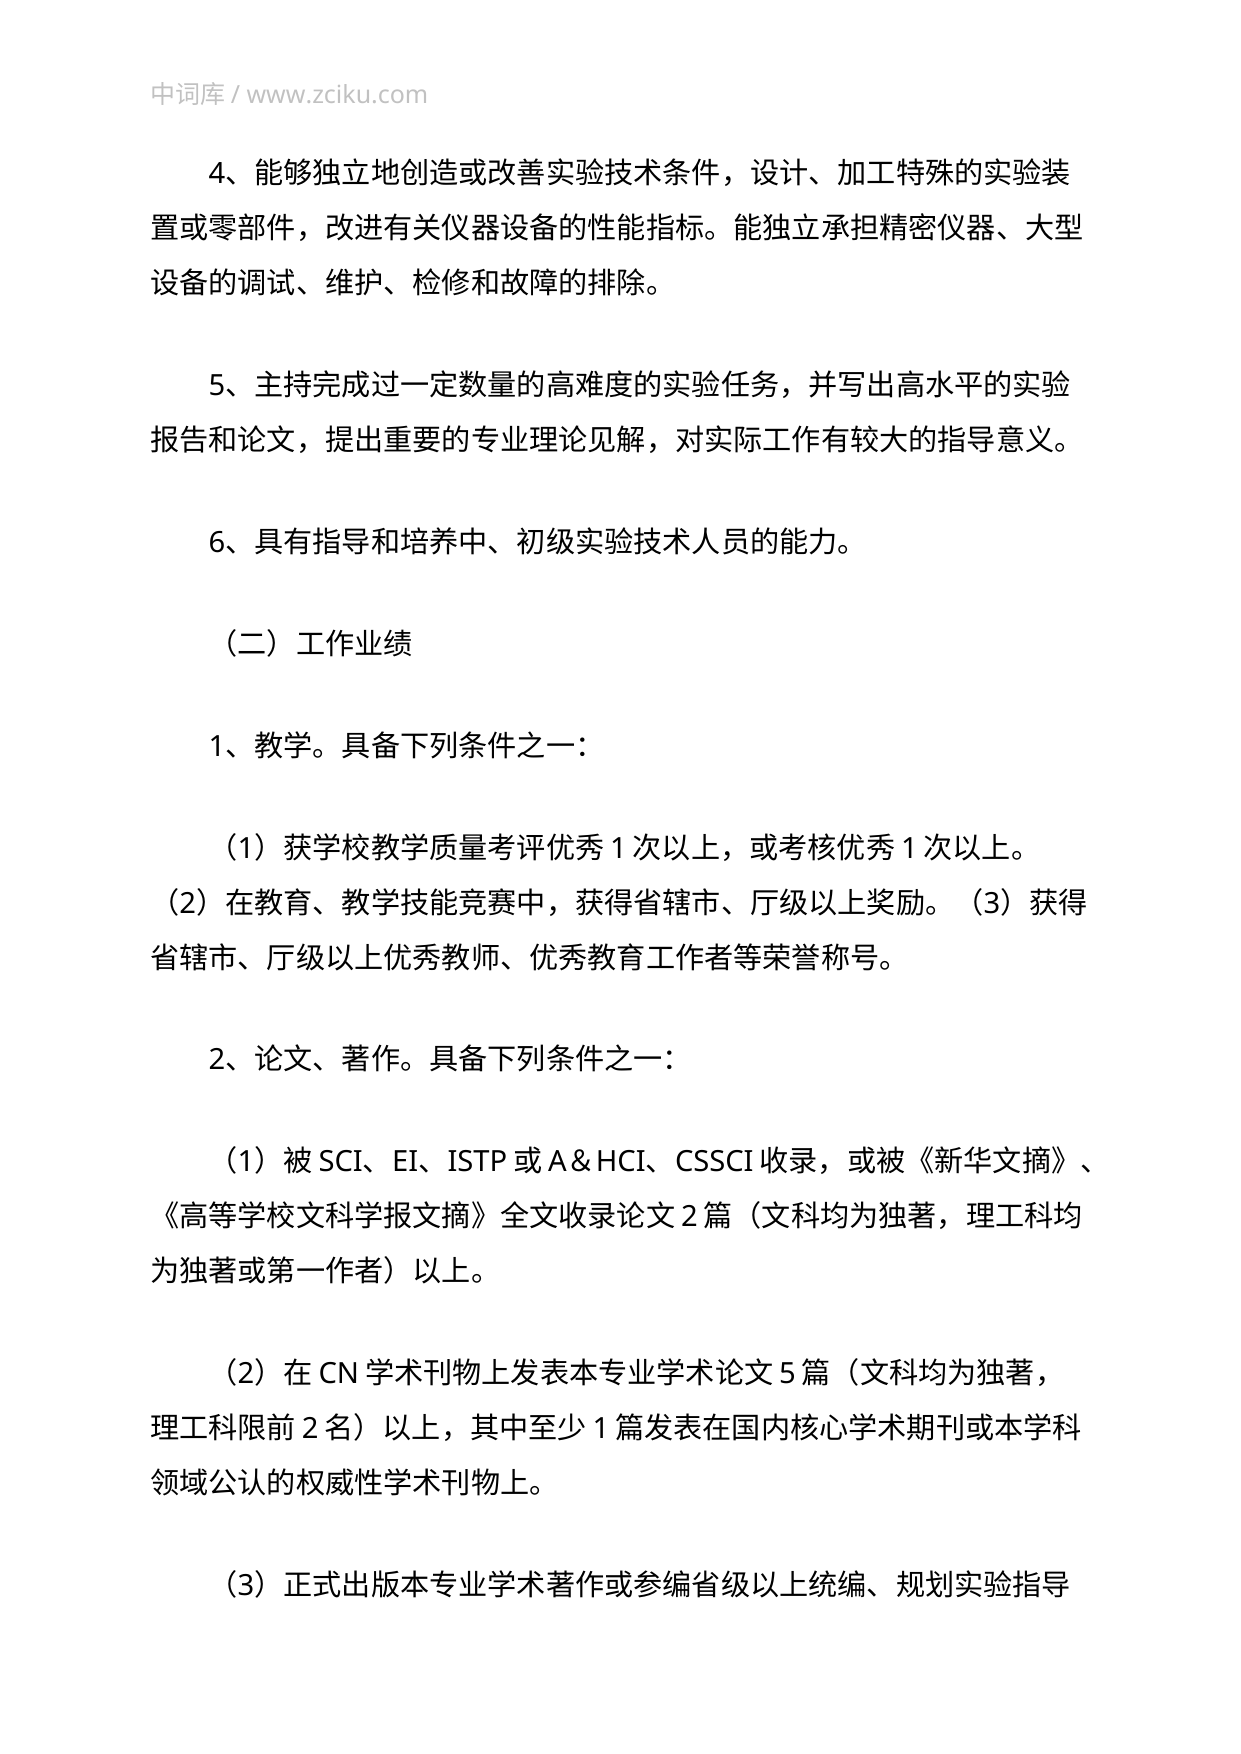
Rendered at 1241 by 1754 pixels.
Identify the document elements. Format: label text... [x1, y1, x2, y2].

text （1）被SCI、EI、ISTP或A＆HCI、CSSCI收录，或被《新华文摘》、《高等学校文科学报文摘》全文收录论文2篇（文科均为独著，理工科均为独著或第一作者）以上。 [150, 1138, 1090, 1290]
text 5、主持完成过一定数量的高难度的实验任务，并写出高水平的实验报告和论文，提出重要的专业理论见解，对实际工作有较大的指导意义。 [150, 362, 1090, 459]
text 1、教学。具备下列条件之一： [150, 722, 1090, 764]
text （1）获学校教学质量考评优秀1次以上，或考核优秀1次以上。（2）在教育、教学技能竞赛中，获得省辖市、厅级以上奖励。（3）获得省辖市、厅级以上优秀教师、优秀教育工作者等荣誉称号。 [150, 824, 1090, 976]
text 6、具有指导和培养中、初级实验技术人员的能力。 [150, 518, 1090, 561]
text 4、能够独立地创造或改善实验技术条件，设计、加工特殊的实验装置或零部件，改进有关仪器设备的性能指标。能独立承担精密仪器、大型设备的调试、维护、检修和故障的排除。 [150, 150, 1090, 302]
text （2）在CN学术刊物上发表本专业学术论文5篇（文科均为独著，理工科限前2名）以上，其中至少1篇发表在国内核心学术期刊或本学科领域公认的权威性学术刊物上。 [150, 1350, 1090, 1502]
text 2、论文、著作。具备下列条件之一： [150, 1036, 1090, 1078]
text （二）工作业绩 [150, 620, 1090, 663]
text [150, 1561, 1090, 1604]
